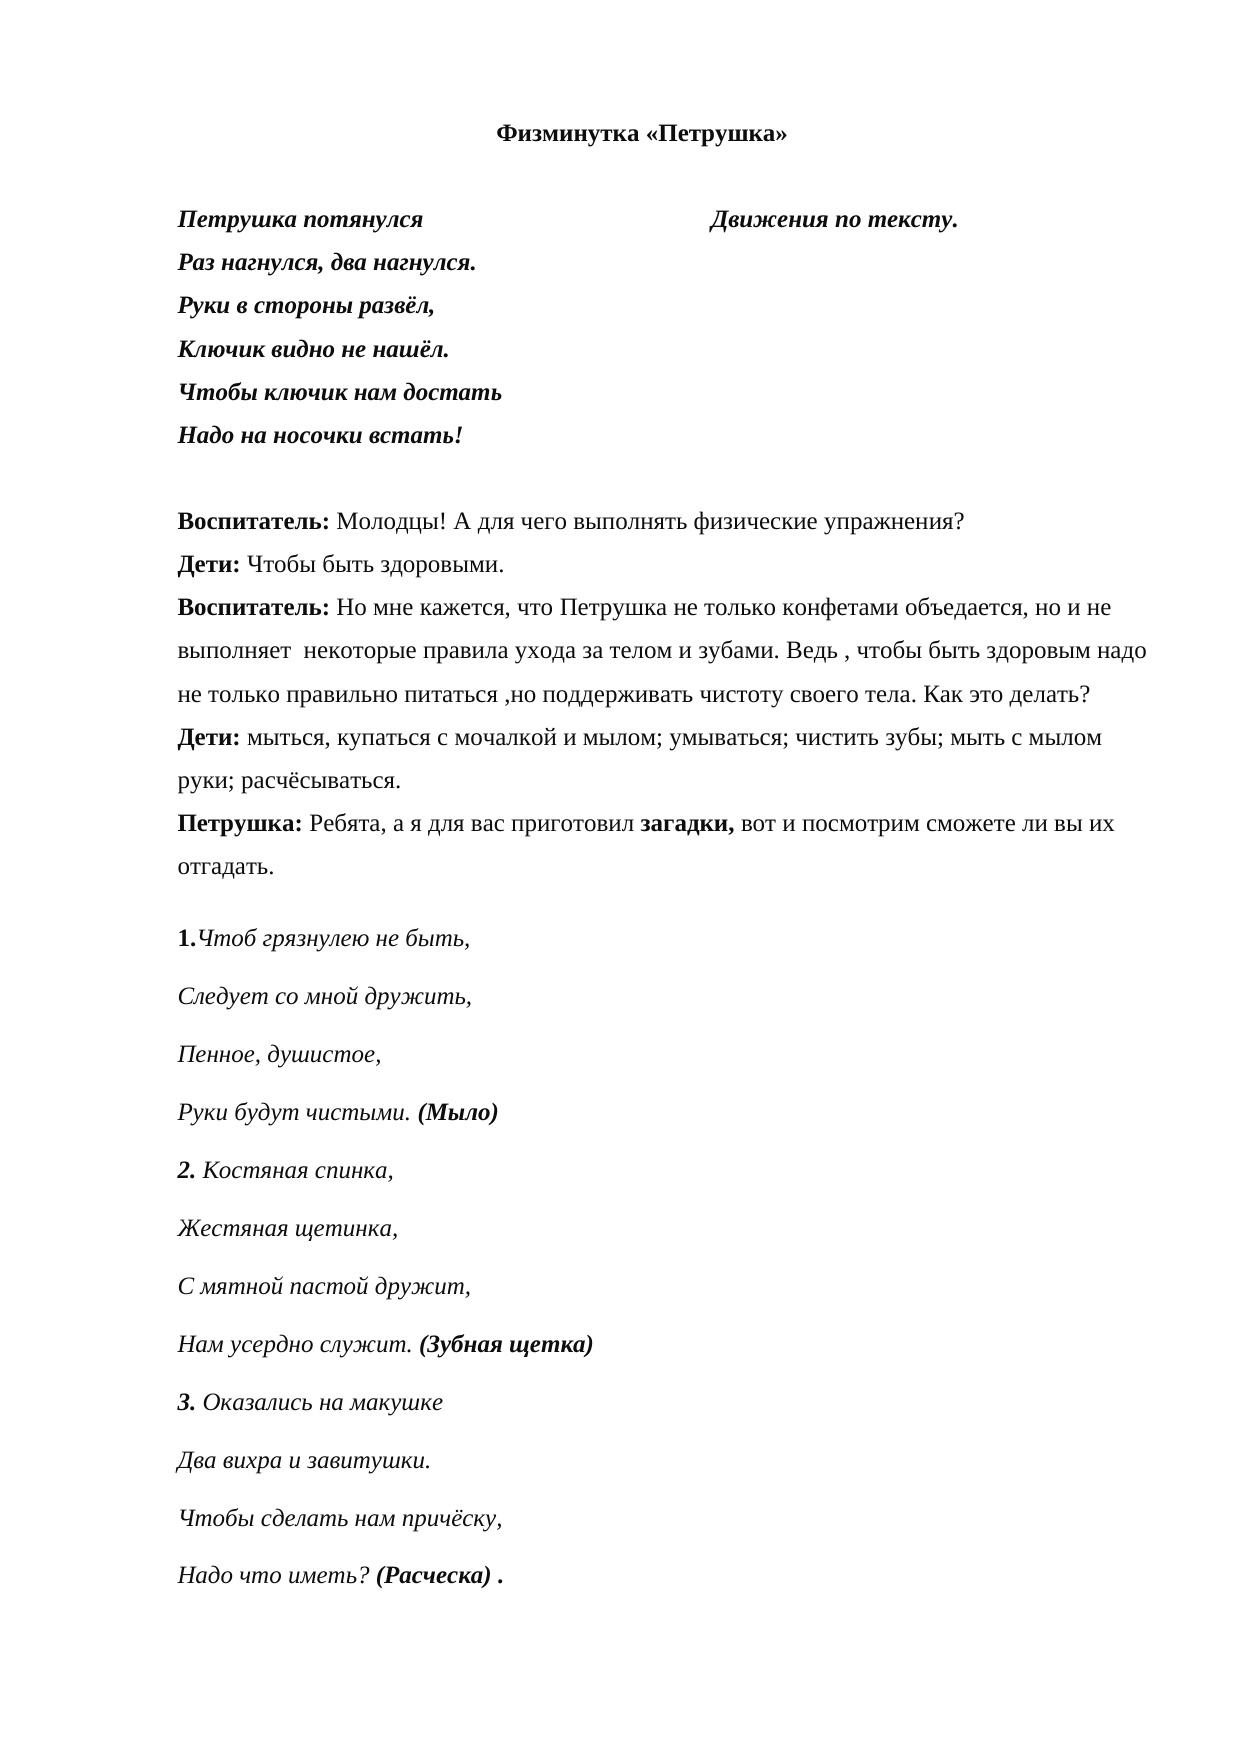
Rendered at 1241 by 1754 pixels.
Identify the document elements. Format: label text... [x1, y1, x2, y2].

text Жестяная щетинка, [177, 1213, 1152, 1242]
text Надо что иметь? (Расческа) . [177, 1561, 1152, 1589]
text Пенное, душистое, [177, 1039, 1152, 1068]
text Следует со мной дружить, [177, 981, 1152, 1010]
text Два вихра и завитушки. [177, 1445, 1152, 1473]
text Чтобы сделать нам причёску, [177, 1503, 1152, 1531]
text Воспитатель: Но мне кажется, что Петрушка не только конфетами объедается, но и не выполняет некоторые правила ухода за телом и зубами. Ведь , чтобы быть здоровым надо не только правильно питаться ,но поддерживать чистоту своего тела. Как это делать? Дети: мыться, купаться с мочалкой и мылом; умываться; чистить зубы; мыть с мылом руки; расчёсываться. [177, 592, 1152, 794]
text Нам усердно служит. (Зубная щетка) [177, 1329, 1152, 1358]
text Петрушка потянулся Движения по тексту. Раз нагнулся, два нагнулся. Руки в стороны развёл, Ключик видно не нашёл. Чтобы ключик нам достать Надо на носочки встать! [177, 204, 1152, 449]
text Дети: Чтобы быть здоровыми. [177, 549, 1152, 578]
text Воспитатель: Молодцы! А для чего выполнять физические упражнения? [177, 463, 1152, 535]
text Руки будут чистыми. (Мыло) [177, 1097, 1152, 1126]
text С мятной пастой дружит, [177, 1271, 1152, 1300]
text 3. Оказались на макушке [177, 1387, 1152, 1416]
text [177, 118, 1152, 190]
text Петрушка: Ребята, а я для вас приготовил загадки, вот и посмотрим сможете ли вы их отгадать. [177, 808, 1152, 880]
text 1.Чтоб грязнулею не быть, [177, 923, 1152, 952]
text 2. Костяная спинка, [177, 1155, 1152, 1184]
